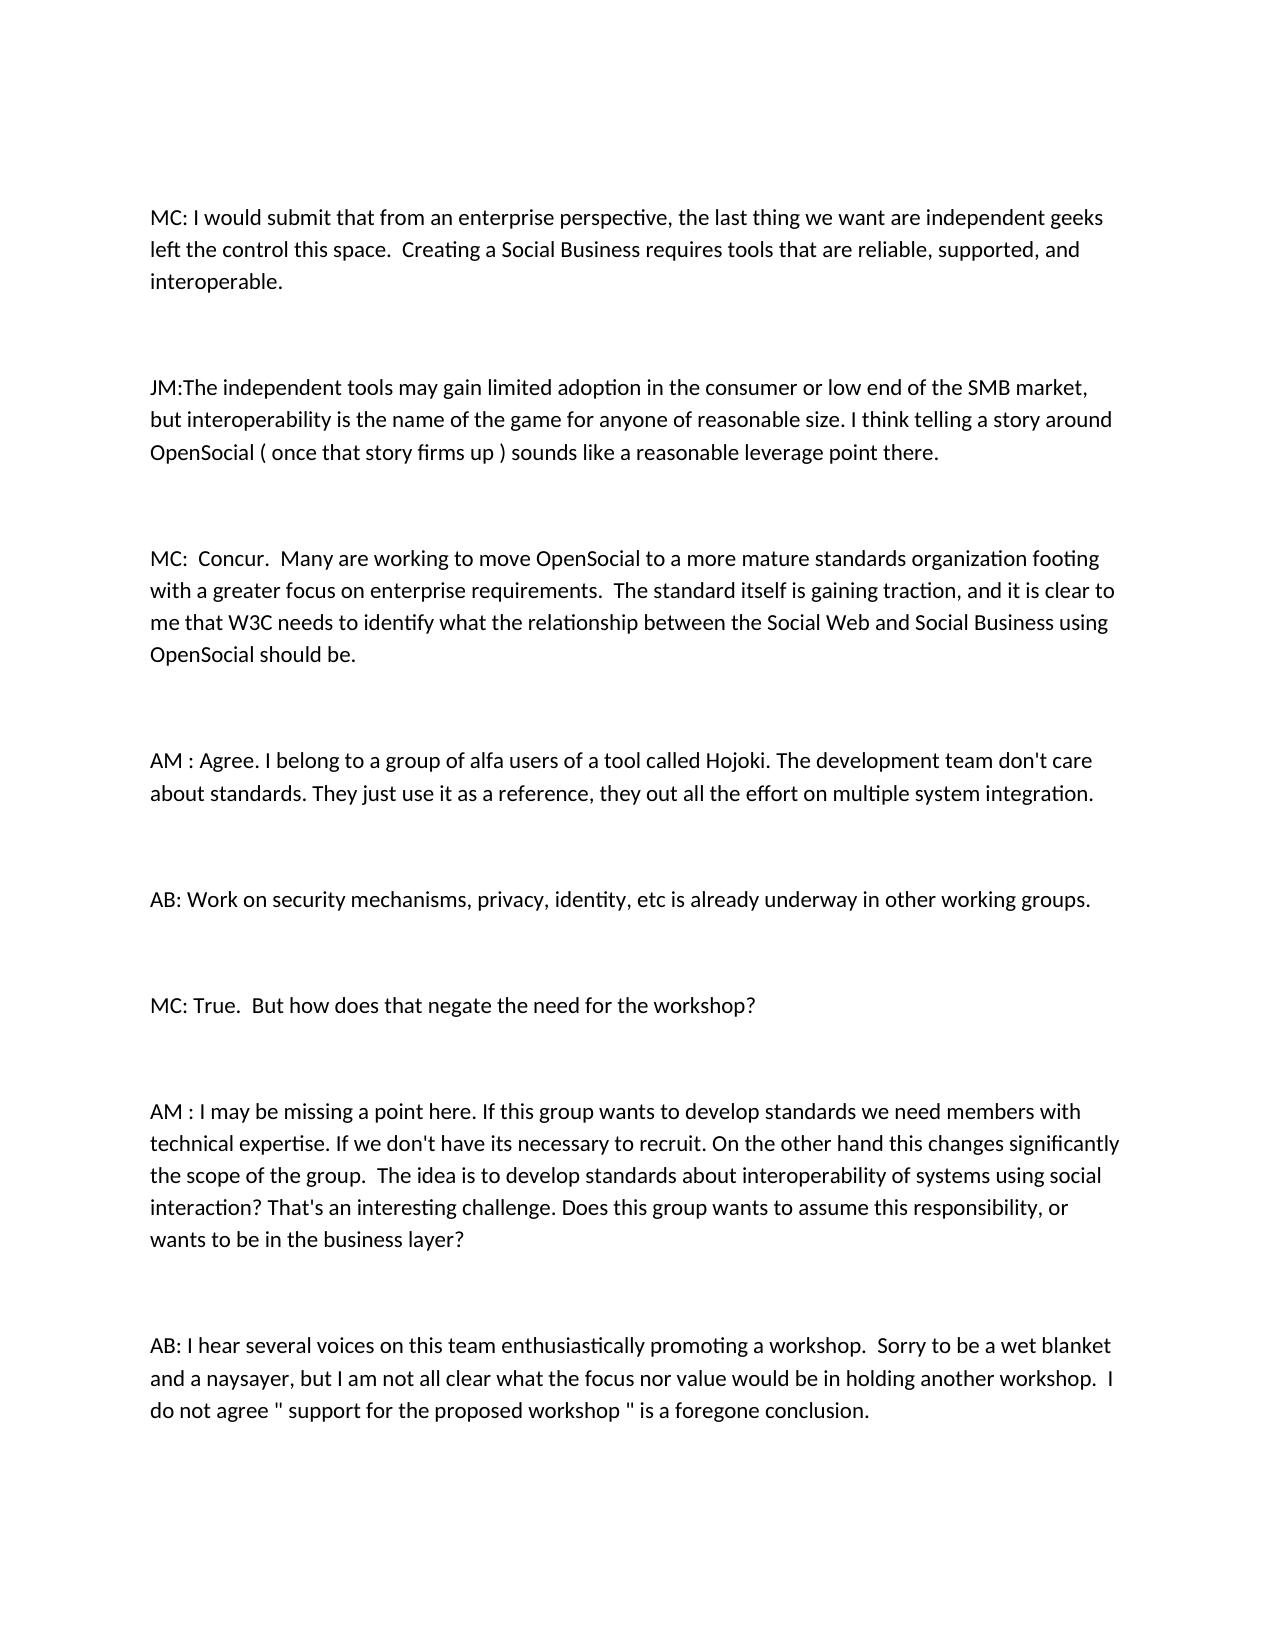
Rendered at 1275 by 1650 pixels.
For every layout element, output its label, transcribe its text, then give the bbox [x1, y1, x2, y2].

text MC: I would submit that from an enterprise perspective, the last thing we want are independent geeks left the control this space. Creating a Social Business requires tools that are reliable, supported, and interoperable. [150, 203, 1125, 295]
text AM : Agree. I belong to a group of alfa users of a tool called Hojoki. The development team don't care about standards. They just use it as a reference, they out all the effort on multiple system integration. [150, 746, 1125, 807]
text AB: Work on security mechanisms, privacy, identity, etc is already underway in other working groups. [150, 885, 1125, 913]
text MC: Concur. Many are working to move OpenSocial to a more mature standards organization footing with a greater focus on enterprise requirements. The standard itself is gaining traction, and it is clear to me that W3C needs to identify what the relationship between the Social Web and Social Business using OpenSocial should be. [150, 544, 1125, 668]
text AM : I may be missing a point here. If this group wants to develop standards we need members with technical expertise. If we don't have its necessary to recruit. On the other hand this changes significantly the scope of the group. The idea is to develop standards about interoperability of systems using social interaction? That's an interesting challenge. Does this group wants to assume this responsibility, or wants to be in the business layer? [150, 1097, 1125, 1253]
text JM:The independent tools may gain limited adoption in the consumer or low end of the SMB market, but interoperability is the name of the game for anyone of reasonable size. I think telling a story around OpenSocial ( once that story firms up ) sounds like a reasonable leverage point there. [150, 373, 1125, 466]
text AB: I hear several voices on this team enthusiastically promoting a workshop. Sorry to be a wet blanket and a naysayer, but I am not all clear what the focus nor value would be in holding another workshop. I do not agree " support for the proposed workshop " is a foregone conclusion. [150, 1332, 1125, 1424]
text MC: True. But how does that negate the need for the workshop? [150, 991, 1125, 1019]
